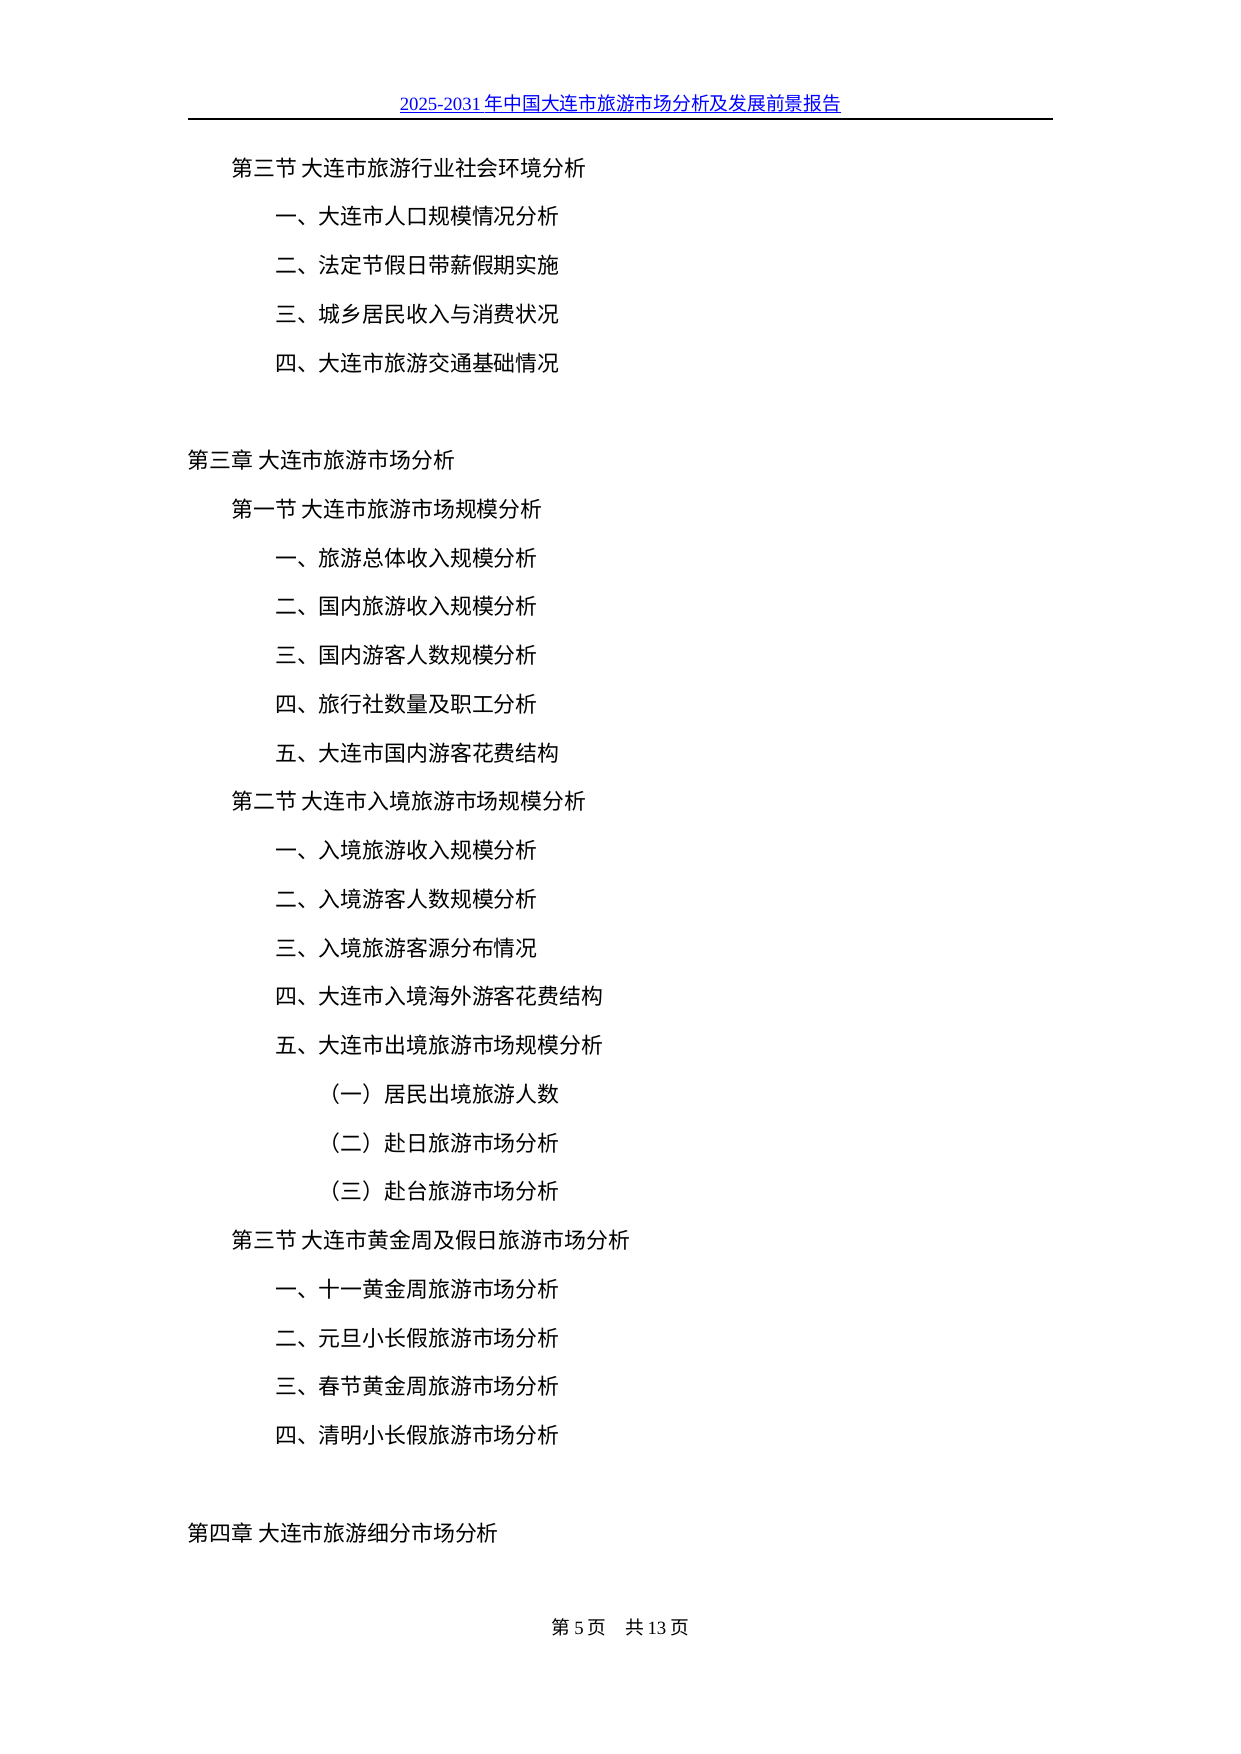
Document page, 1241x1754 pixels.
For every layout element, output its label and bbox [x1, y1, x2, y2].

text [187, 150, 1053, 1548]
